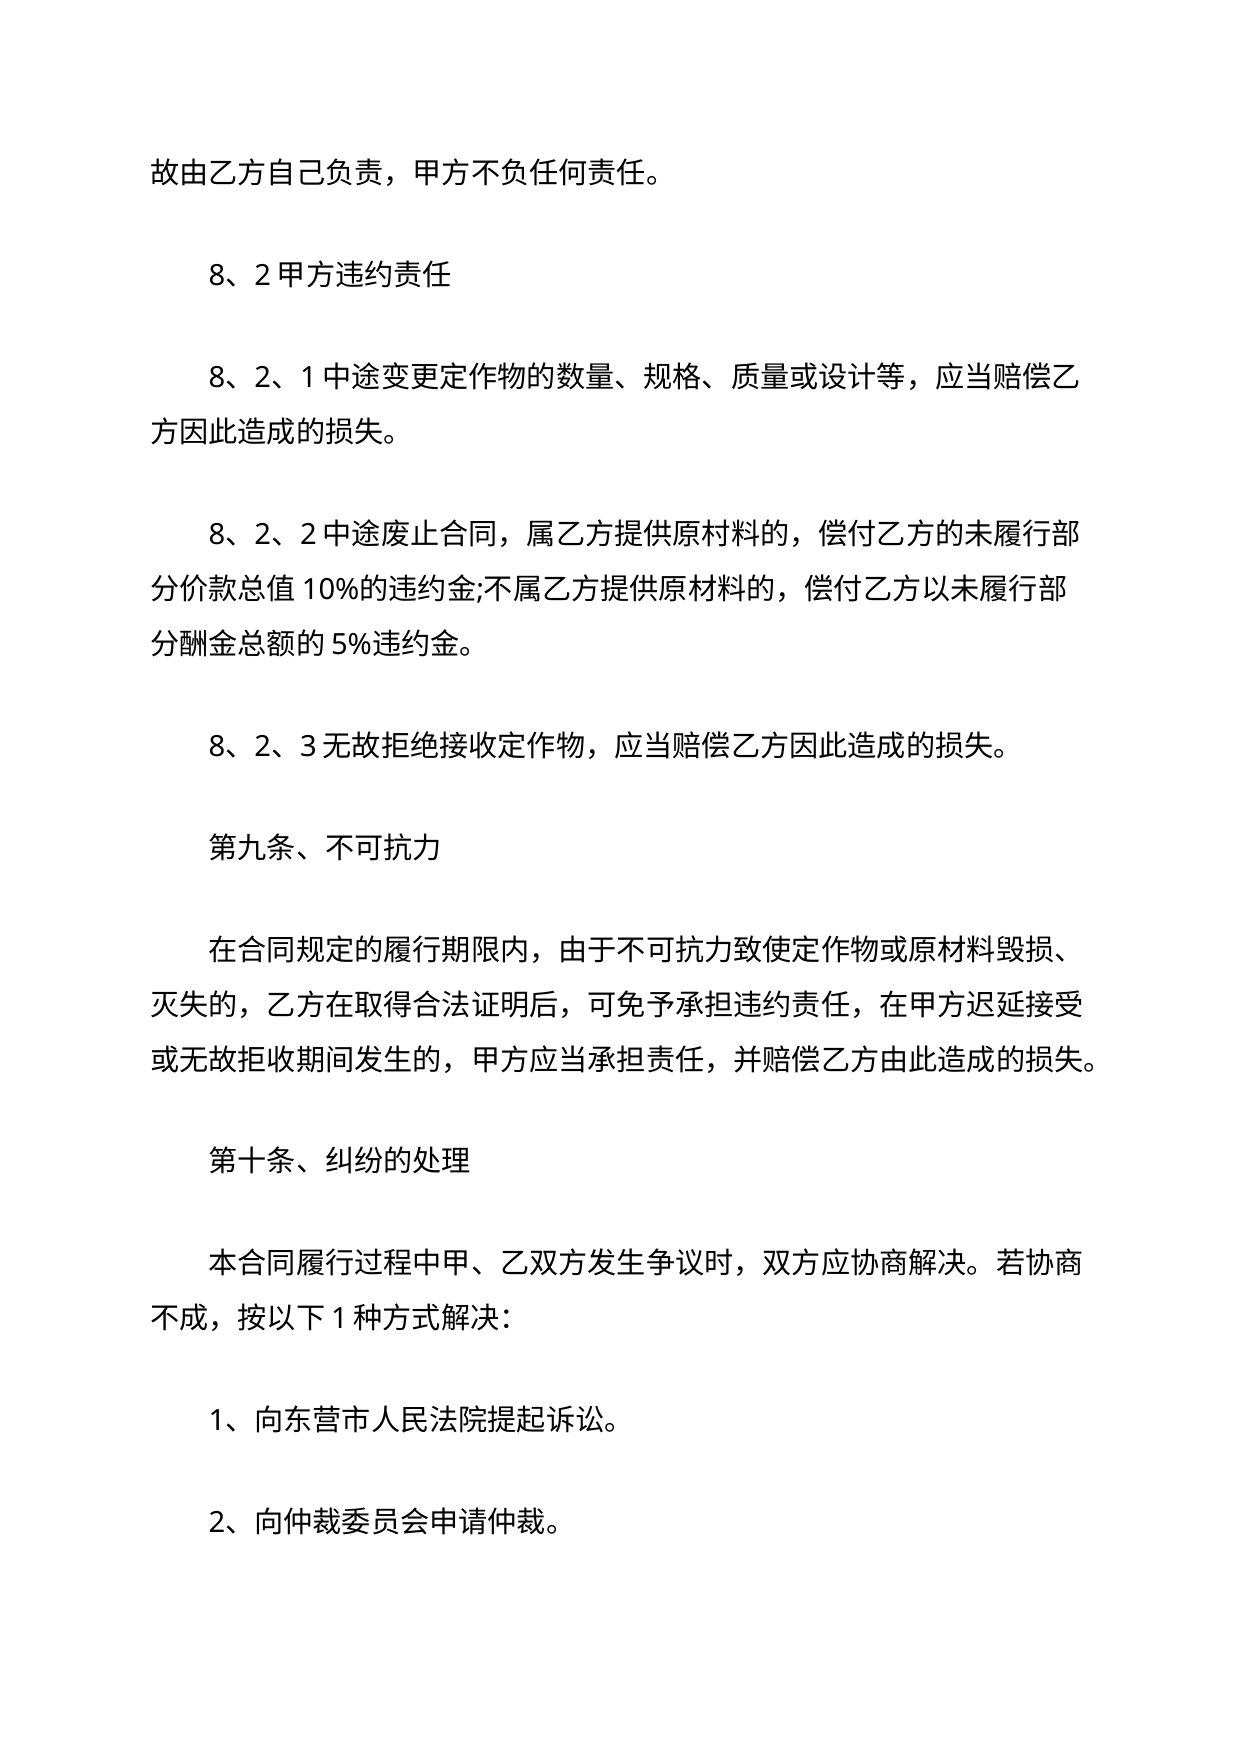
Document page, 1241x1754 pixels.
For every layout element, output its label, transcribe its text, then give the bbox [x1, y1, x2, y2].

text 1、向东营市人民法院提起诉讼。 [150, 1396, 1090, 1439]
text 在合同规定的履行期限内，由于不可抗力致使定作物或原材料毁损、灭失的，乙方在取得合法证明后，可免予承担违约责任，在甲方迟延接受或无故拒收期间发生的，甲方应当承担责任，并赔偿乙方由此造成的损失。 [150, 926, 1090, 1078]
text 8、2、3无故拒绝接收定作物，应当赔偿乙方因此造成的损失。 [150, 722, 1090, 765]
text 8、2、2中途废止合同，属乙方提供原村料的，偿付乙方的未履行部分价款总值10%的违约金;不属乙方提供原材料的，偿付乙方以未履行部分酬金总额的5%违约金。 [150, 511, 1090, 663]
text 2、向仲裁委员会申请仲裁。 [150, 1498, 1090, 1541]
text 本合同履行过程中甲、乙双方发生争议时，双方应协商解决。若协商不成，按以下1种方式解决： [150, 1239, 1090, 1337]
text 8、2甲方违约责任 [150, 252, 1090, 294]
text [150, 150, 1090, 192]
text 8、2、1中途变更定作物的数量、规格、质量或设计等，应当赔偿乙方因此造成的损失。 [150, 354, 1090, 451]
text 第九条、不可抗力 [150, 824, 1090, 867]
text 第十条、纠纷的处理 [150, 1138, 1090, 1180]
